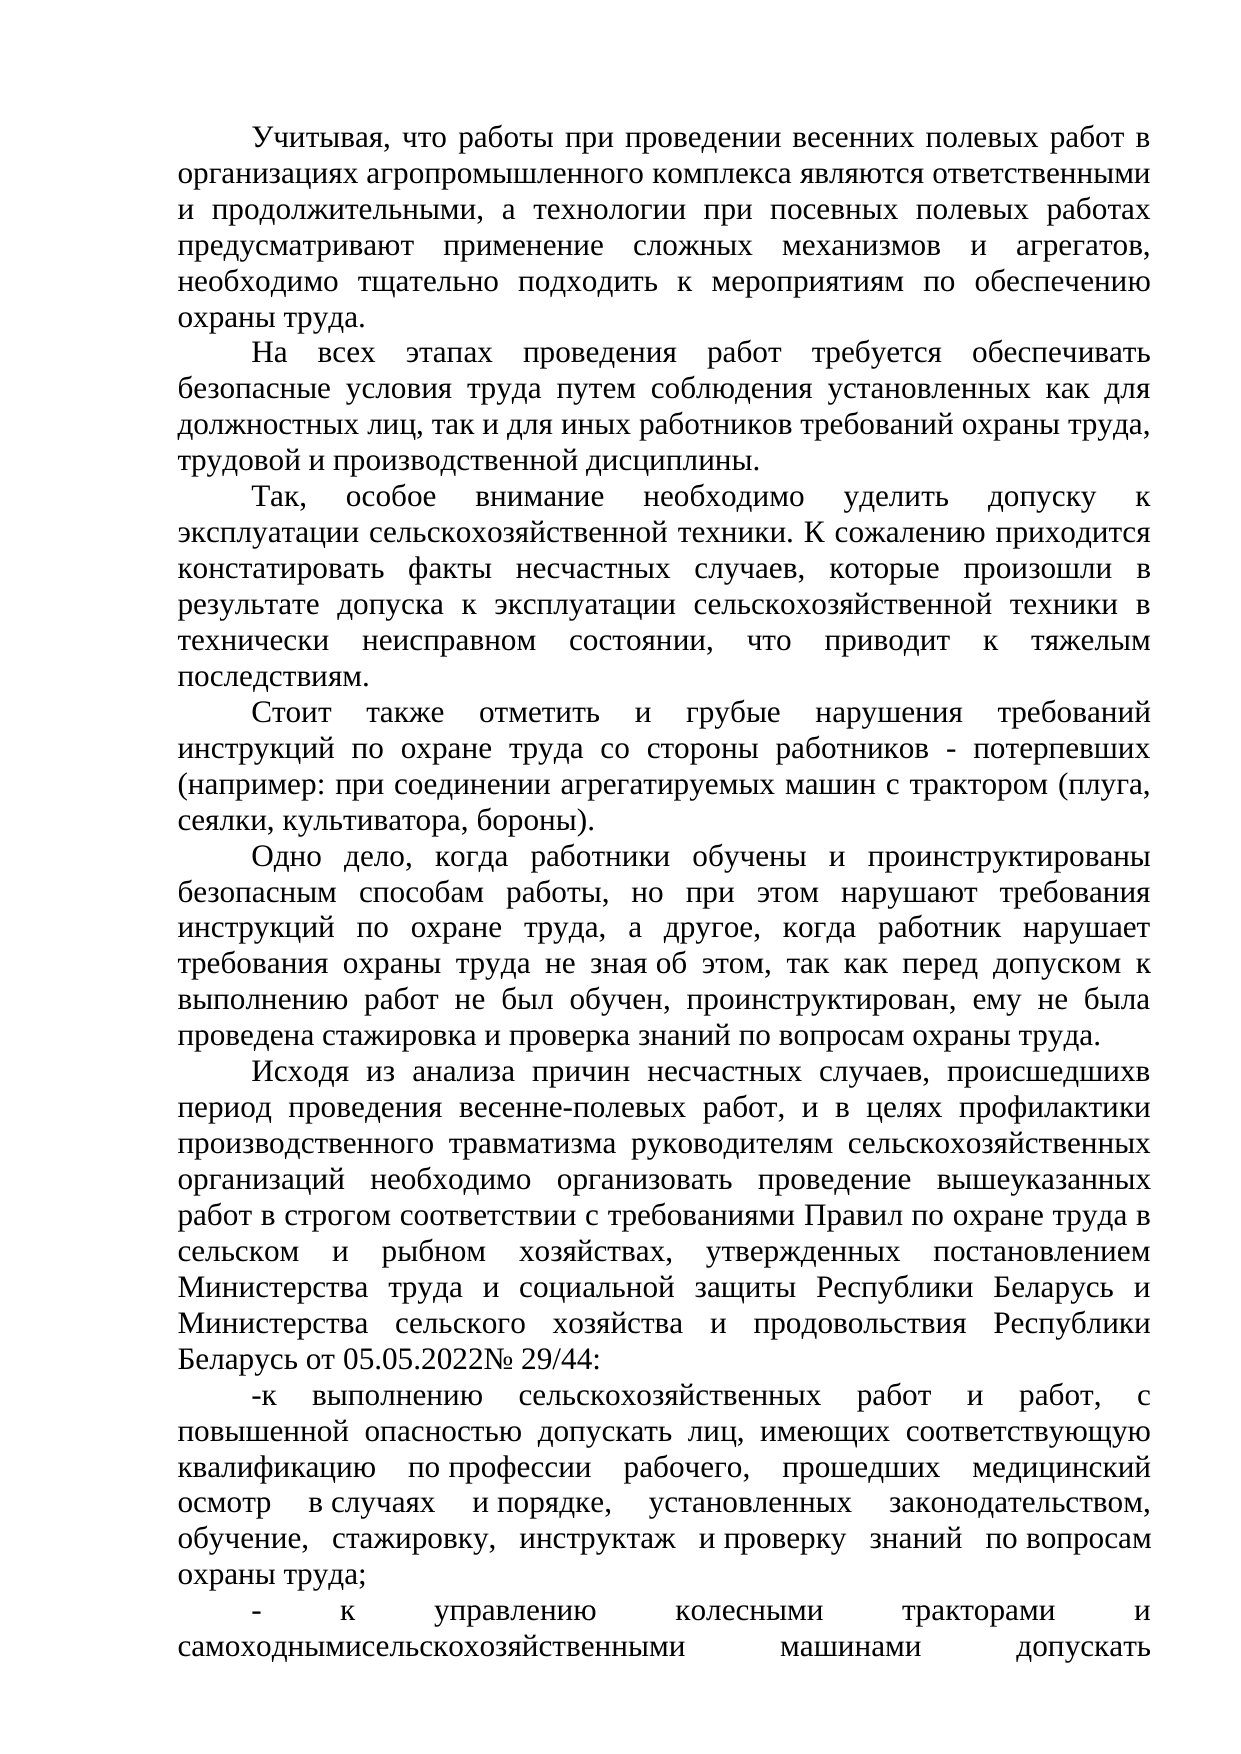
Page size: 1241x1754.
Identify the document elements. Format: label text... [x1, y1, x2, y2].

text Исходя из анализа причин несчастных случаев, происшедшихв период проведения весенне-полевых работ, и в целях профилактики производственного травматизма руководителям сельскохозяйственных организаций необходимо организовать проведение вышеуказанных работ в строгом соответствии с требованиями Правил по охране труда в сельском и рыбном хозяйствах, утвержденных постановлением Министерства труда и социальной защиты Республики Беларусь и Министерства сельского хозяйства и продовольствия Республики Беларусь от 05.05.2022№ 29/44: [177, 1052, 1152, 1376]
text Учитывая, что работы при проведении весенних полевых работ в организациях агропромышленного комплекса являются ответственными и продолжительными, а технологии при посевных полевых работах предусматривают применение сложных механизмов и агрегатов, необходимо тщательно подходить к мероприятиям по обеспечению охраны труда. [177, 118, 1152, 334]
text Так, особое внимание необходимо уделить допуску к эксплуатации сельскохозяйственной техники. К сожалению приходится констатировать факты несчастных случаев, которые произошли в результате допуска к эксплуатации сельскохозяйственной техники в технически неисправном состоянии, что приводит к тяжелым последствиям. [177, 477, 1152, 693]
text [177, 1592, 1152, 1663]
text Стоит также отметить и грубые нарушения требований инструкций по охране труда со стороны работников - потерпевших (например: при соединении агрегатируемых машин с трактором (плуга, сеялки, культиватора, бороны). [177, 693, 1152, 837]
text Одно дело, когда работники обучены и проинструктированы безопасным способам работы, но при этом нарушают требования инструкций по охране труда, а другое, когда работник нарушает требования охраны труда не зная об этом, так как перед допуском к выполнению работ не был обучен, проинструктирован, ему не была проведена стажировка и проверка знаний по вопросам охраны труда. [177, 837, 1152, 1052]
text На всех этапах проведения работ требуется обеспечивать безопасные условия труда путем соблюдения установленных как для должностных лиц, так и для иных работников требований охраны труда, трудовой и производственной дисциплины. [177, 334, 1152, 477]
text -к выполнению сельскохозяйственных работ и работ, с повышенной опасностью допускать лиц, имеющих соответствующую квалификацию по профессии рабочего, прошедших медицинский осмотр в случаях и порядке, установленных законодательством, обучение, стажировку, инструктаж и проверку знаний по вопросам охраны труда; [177, 1376, 1152, 1592]
